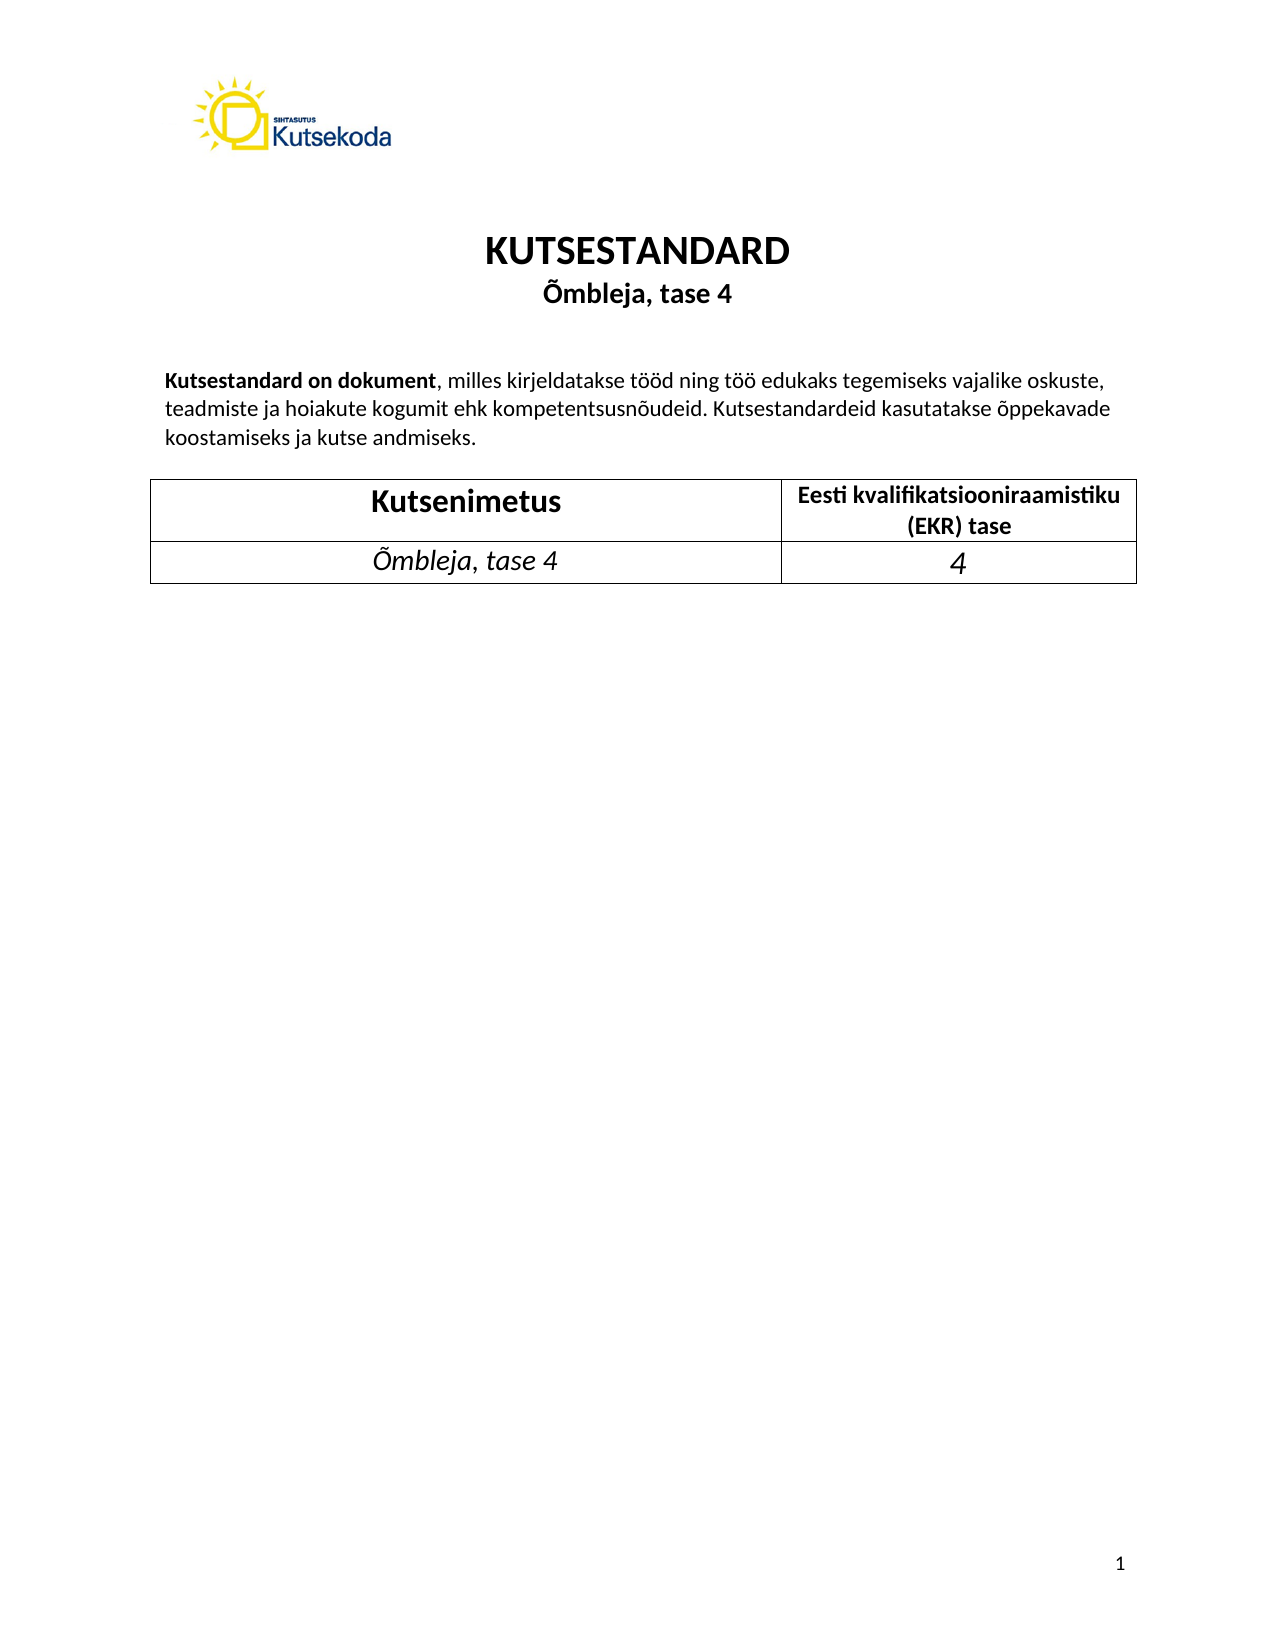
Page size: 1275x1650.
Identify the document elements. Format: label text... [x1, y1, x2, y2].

table_header Kutsenimetus [151, 480, 781, 541]
table_cell Õmbleja, tase 4 [151, 542, 781, 582]
text Kutsestandard on dokument, milles kirjeldatakse tööd ning töö edukaks tegemiseks vajalike oskuste, teadmiste ja hoiakute kogumit ehk kompetentsusnõudeid. Kutsestandardeid kasutatakse õppekavade koostamiseks ja kutse andmiseks. [165, 367, 1125, 451]
picture [150, 72, 433, 171]
table_cell 4 [782, 542, 1136, 582]
table_header Eesti kvalifikatsiooniraamistiku (EKR) tase [782, 480, 1136, 541]
text KUTSESTANDARD [150, 224, 1125, 275]
text Õmbleja, tase 4 [150, 275, 1125, 311]
